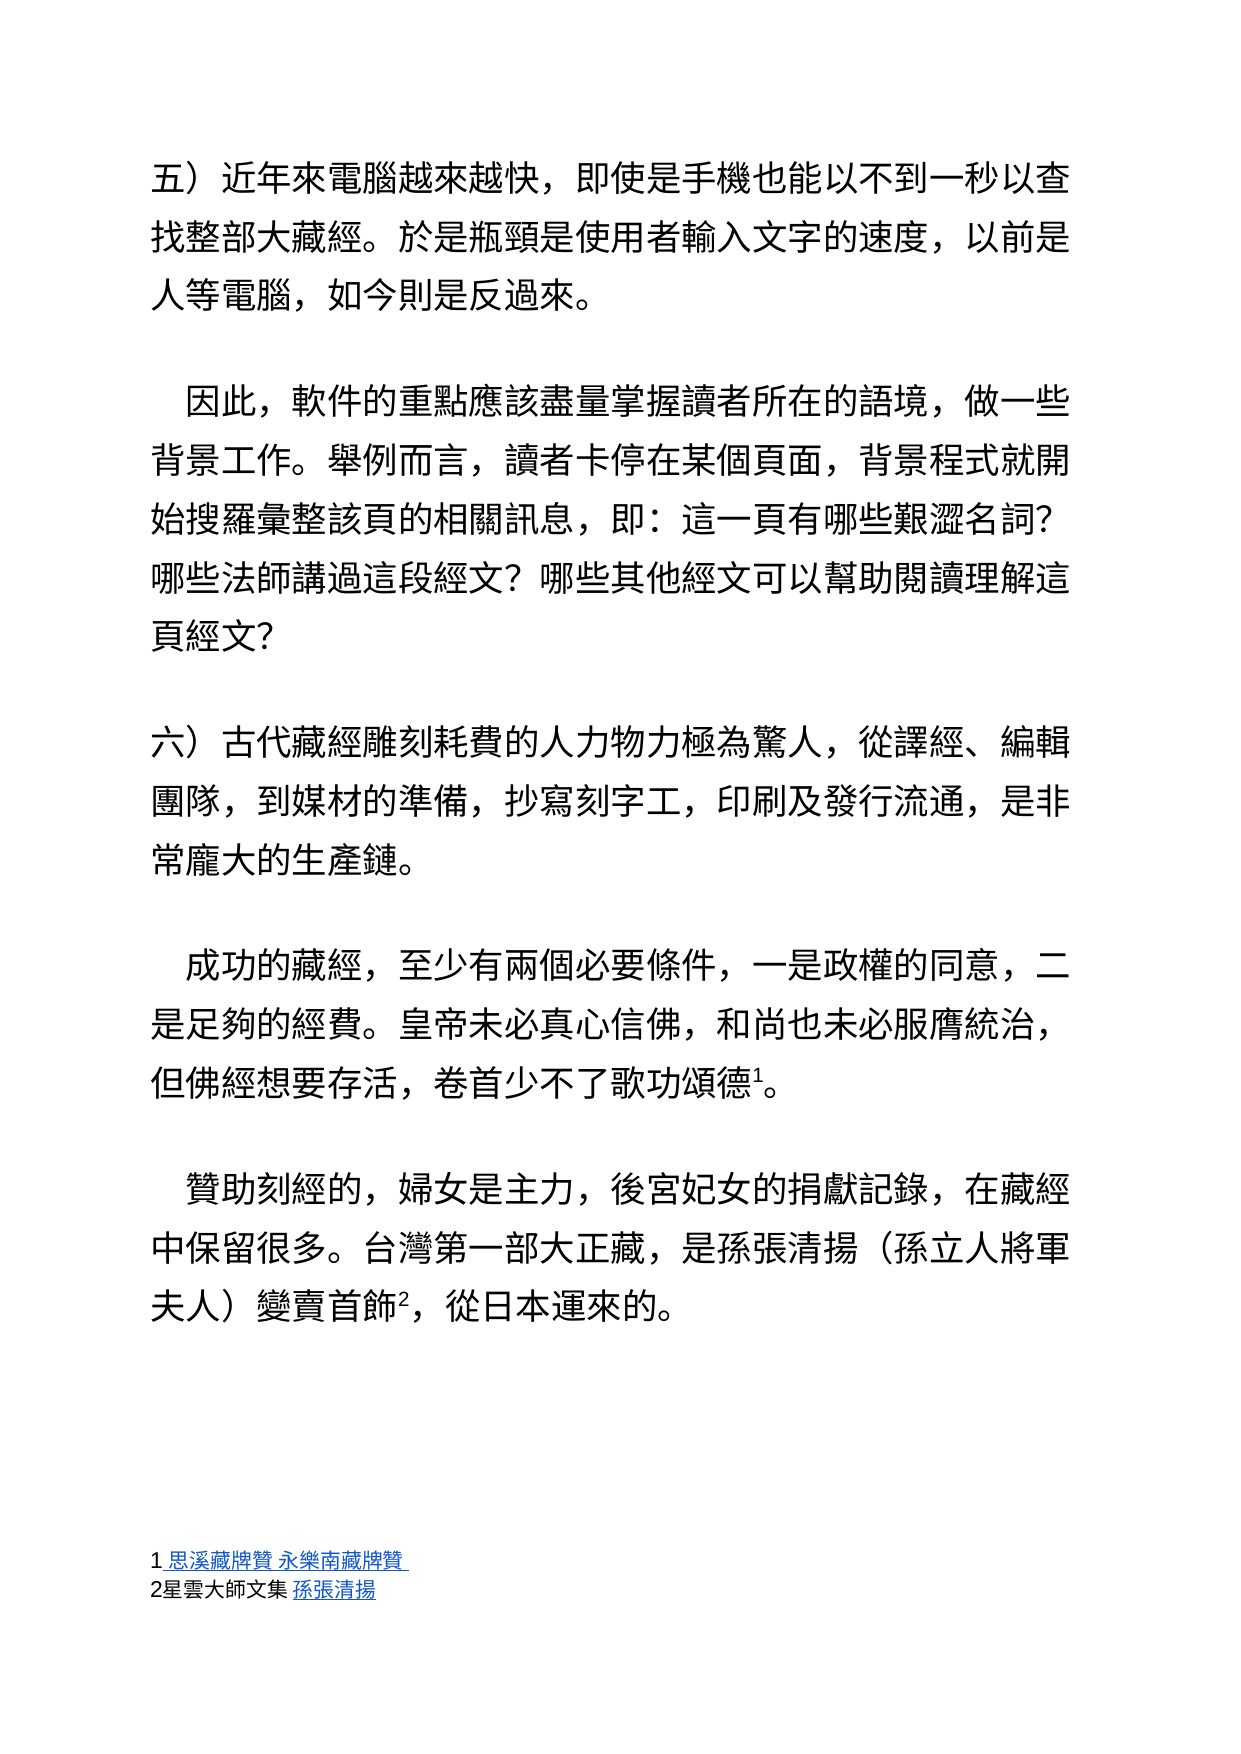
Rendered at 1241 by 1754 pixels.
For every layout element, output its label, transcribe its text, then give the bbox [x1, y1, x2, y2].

text 成功的藏經，至少有兩個必要條件，一是政權的同意，二是足夠的經費。皇帝未必真心信佛，和尚也未必服膺統治，但佛經想要存活，卷首少不了歌功頌德。 [150, 938, 1090, 1107]
text 五）近年來電腦越來越快，即使是手機也能以不到一秒以查找整部大藏經。於是瓶頸是使用者輸入文字的速度，以前是人等電腦，如今則是反過來。 [150, 150, 1090, 319]
text 六）古代藏經雕刻耗費的人力物力極為驚人，從譯經、編輯團隊，到媒材的準備，抄寫刻字工，印刷及發行流通，是非常龐大的生產鏈。 [150, 714, 1090, 883]
text 因此，軟件的重點應該盡量掌握讀者所在的語境，做一些背景工作。舉例而言，讀者卡停在某個頁面，背景程式就開始搜羅彙整該頁的相關訊息，即：這一頁有哪些艱澀名詞？哪些法師講過這段經文？哪些其他經文可以幫助閱讀理解這頁經文？ [150, 373, 1090, 660]
text 贊助刻經的，婦女是主力，後宮妃女的捐獻記錄，在藏經中保留很多。台灣第一部大正藏，是孫張清揚（孫立人將軍夫人）變賣首飾，從日本運來的。 [150, 1161, 1090, 1330]
